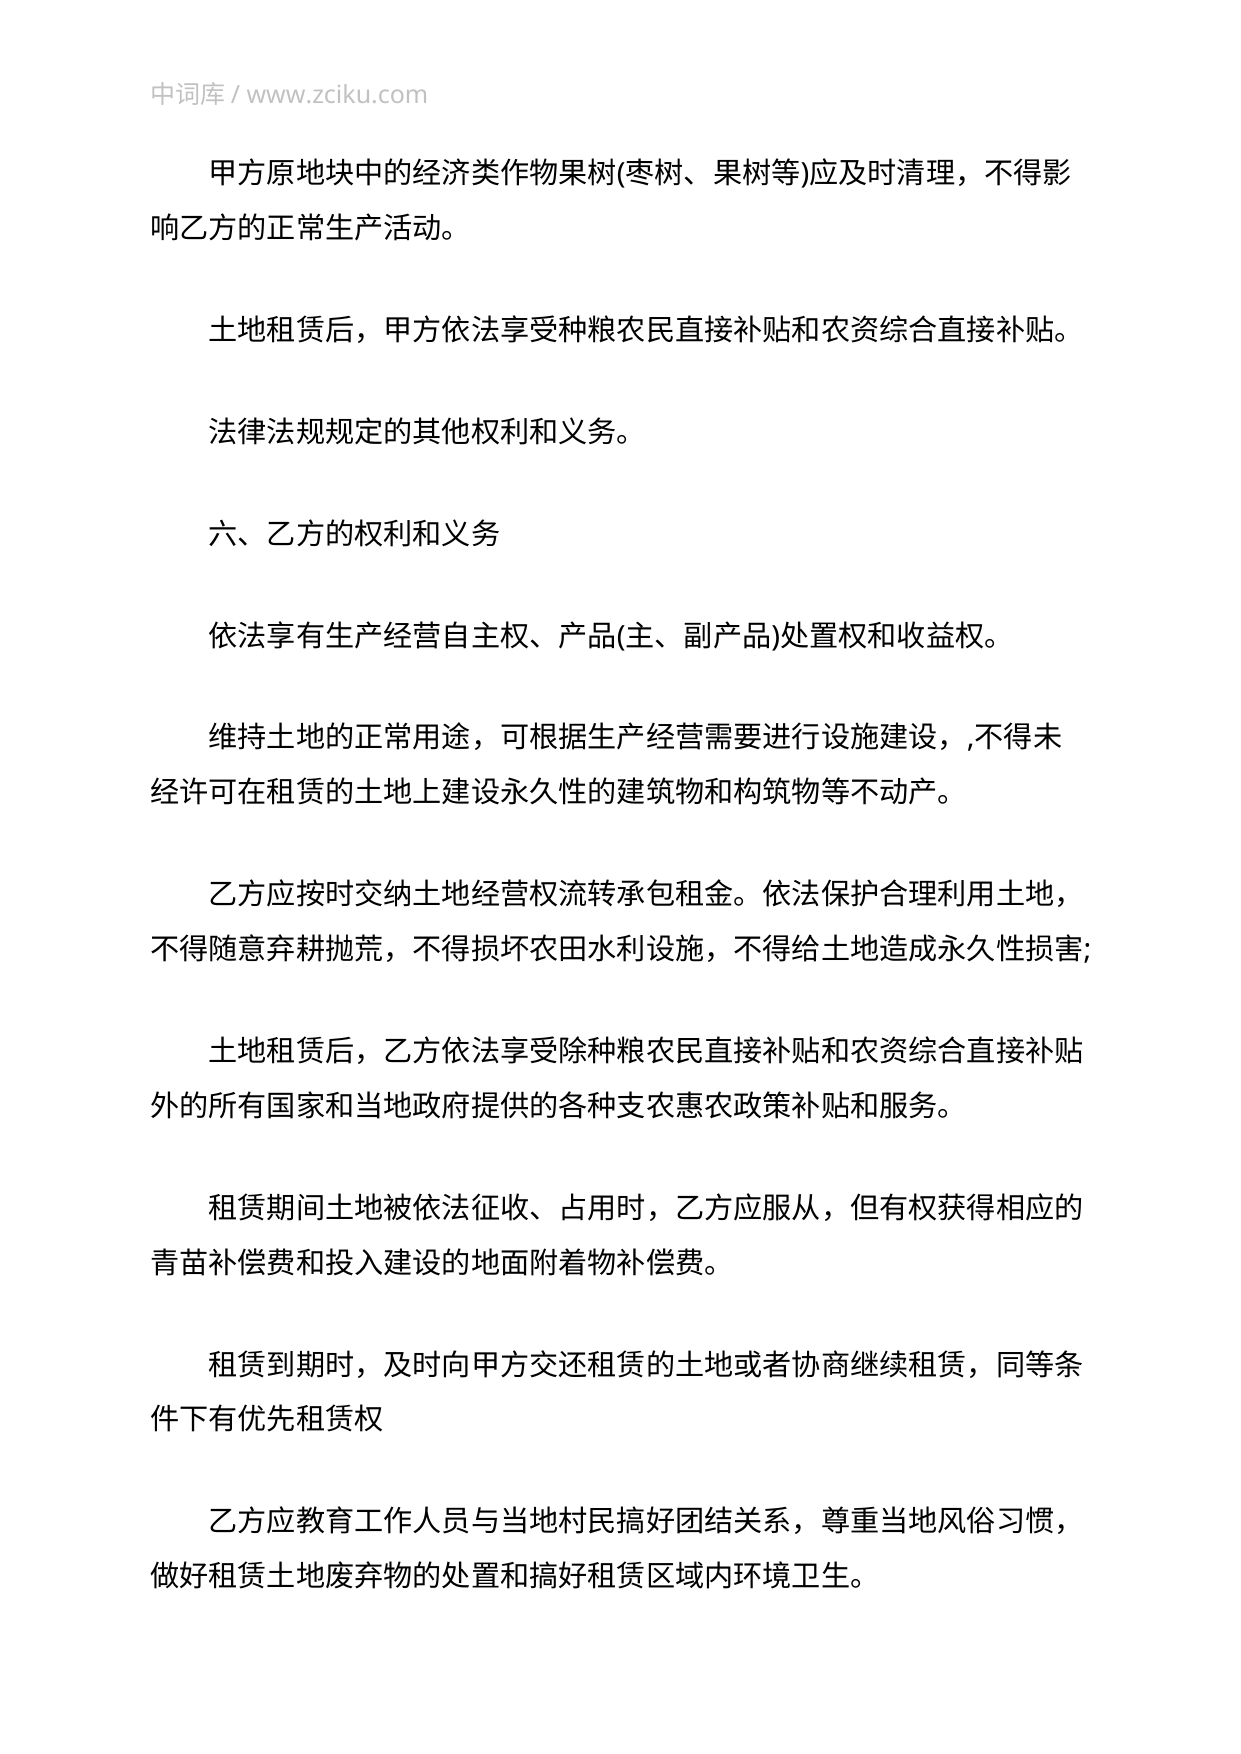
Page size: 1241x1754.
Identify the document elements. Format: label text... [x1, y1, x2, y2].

text 六、乙方的权利和义务 [150, 510, 1090, 553]
text 乙方应按时交纳土地经营权流转承包租金。依法保护合理利用土地，不得随意弃耕抛荒，不得损坏农田水利设施，不得给土地造成永久性损害; [150, 871, 1090, 968]
text 乙方应教育工作人员与当地村民搞好团结关系，尊重当地风俗习惯，做好租赁土地废弃物的处置和搞好租赁区域内环境卫生。 [150, 1498, 1090, 1595]
text 法律法规规定的其他权利和义务。 [150, 408, 1090, 451]
text 土地租赁后，甲方依法享受种粮农民直接补贴和农资综合直接补贴。 [150, 307, 1090, 349]
text 租赁期间土地被依法征收、占用时，乙方应服从，但有权获得相应的青苗补偿费和投入建设的地面附着物补偿费。 [150, 1184, 1090, 1282]
text 依法享有生产经营自主权、产品(主、副产品)处置权和收益权。 [150, 612, 1090, 654]
text 甲方原地块中的经济类作物果树(枣树、果树等)应及时清理，不得影响乙方的正常生产活动。 [150, 150, 1090, 247]
text 维持土地的正常用途，可根据生产经营需要进行设施建设，,不得未经许可在租赁的土地上建设永久性的建筑物和构筑物等不动产。 [150, 714, 1090, 811]
text 土地租赁后，乙方依法享受除种粮农民直接补贴和农资综合直接补贴外的所有国家和当地政府提供的各种支农惠农政策补贴和服务。 [150, 1028, 1090, 1125]
text 租赁到期时，及时向甲方交还租赁的土地或者协商继续租赁，同等条件下有优先租赁权 [150, 1341, 1090, 1438]
